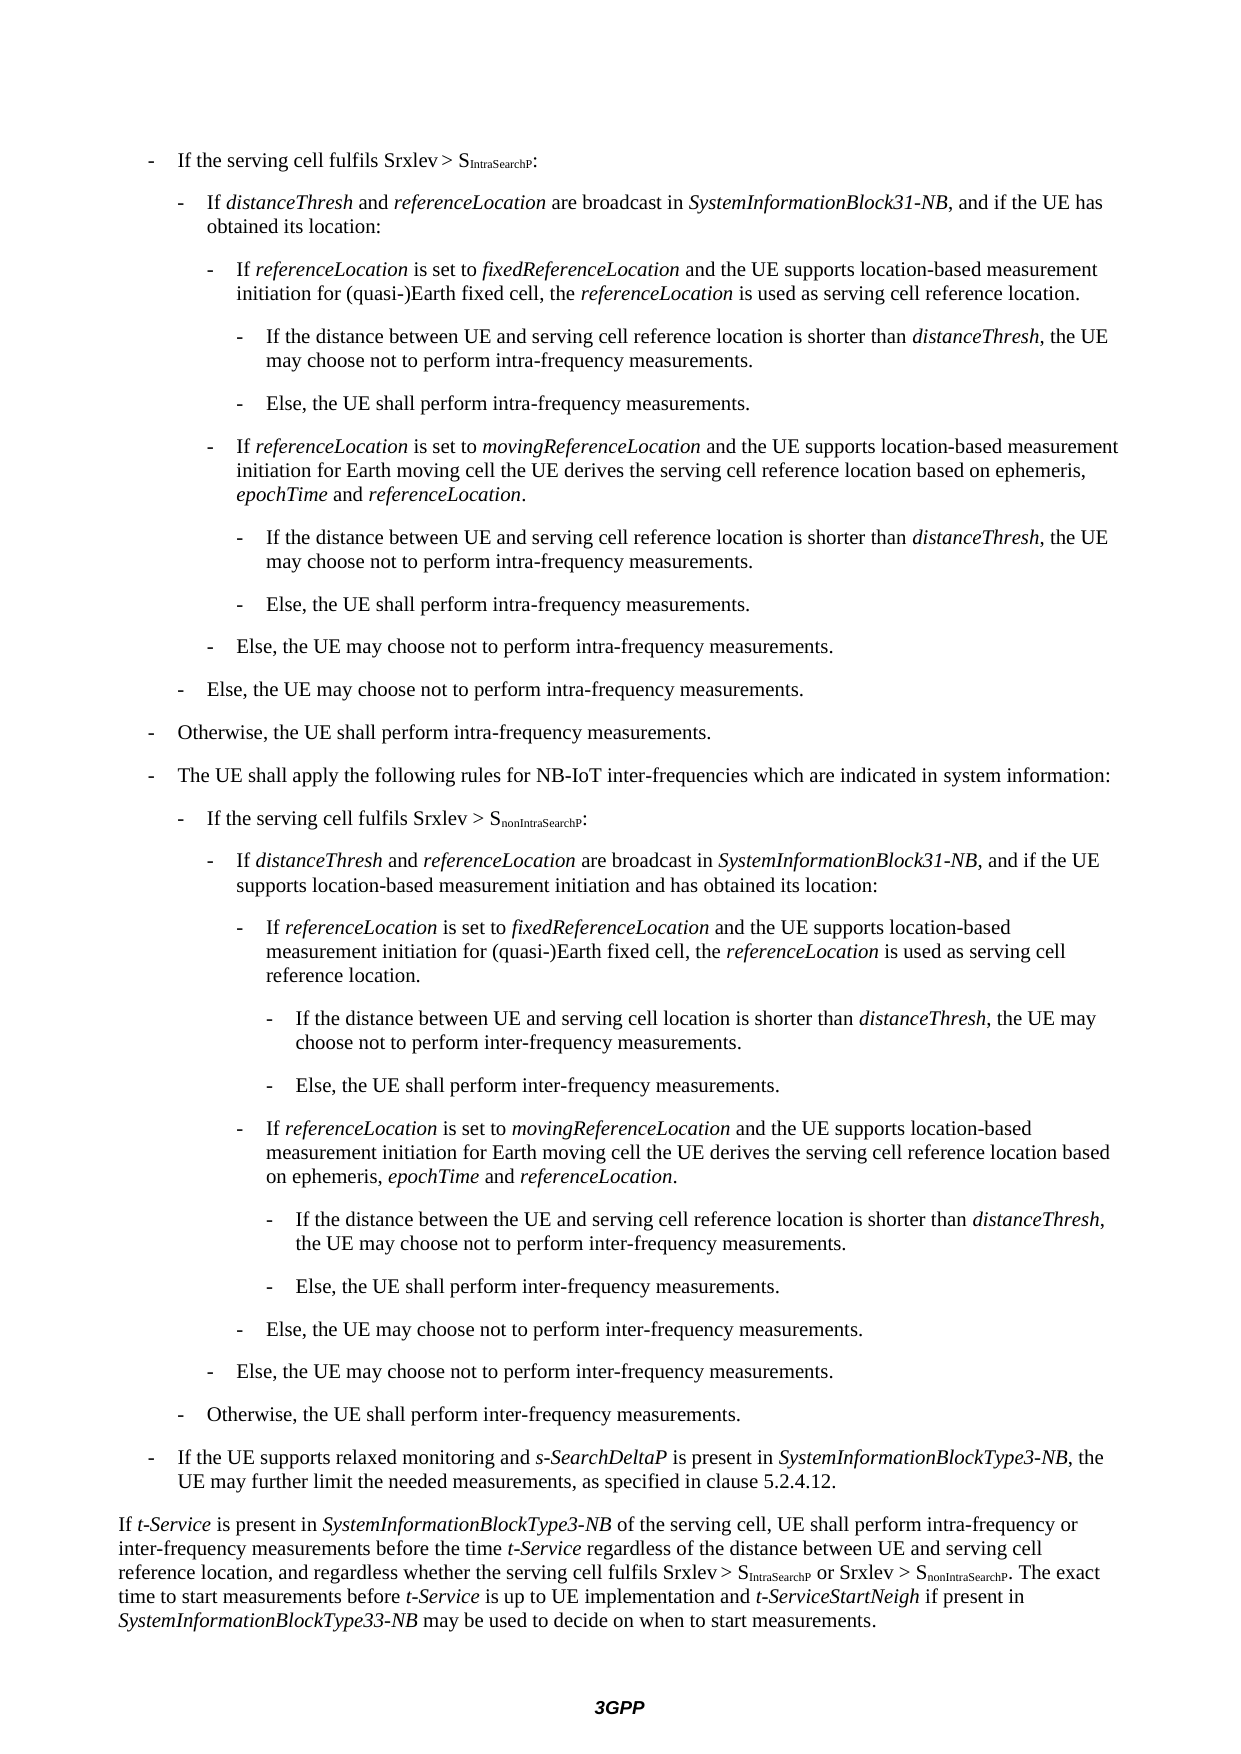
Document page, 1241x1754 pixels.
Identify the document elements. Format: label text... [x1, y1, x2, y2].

text - If referenceLocation is set to fixedReferenceLocation and the UE supports location-based measurement initiation for (quasi-)Earth fixed cell, the referenceLocation is used as serving cell reference location. [236, 915, 1122, 987]
text - Else, the UE may choose not to perform intra-frequency measurements. [177, 677, 1122, 701]
text - If the distance between UE and serving cell reference location is shorter than distanceThresh, the UE may choose not to perform intra-frequency measurements. [236, 324, 1122, 372]
text - Else, the UE may choose not to perform inter-frequency measurements. [236, 1317, 1122, 1341]
text - The UE shall apply the following rules for NB-IoT inter-frequencies which are indicated in system information: [148, 763, 1122, 787]
text - If referenceLocation is set to movingReferenceLocation and the UE supports location-based measurement initiation for Earth moving cell the UE derives the serving cell reference location based on ephemeris, epochTime and referenceLocation. [236, 1116, 1122, 1188]
text - If distanceThresh and referenceLocation are broadcast in SystemInformationBlock31-NB, and if the UE has obtained its location: [177, 190, 1122, 238]
text - If referenceLocation is set to movingReferenceLocation and the UE supports location-based measurement initiation for Earth moving cell the UE derives the serving cell reference location based on ephemeris, epochTime and referenceLocation. [207, 434, 1122, 506]
text - If the distance between UE and serving cell location is shorter than distanceThresh, the UE may choose not to perform inter-frequency measurements. [266, 1006, 1122, 1054]
text - If distanceThresh and referenceLocation are broadcast in SystemInformationBlock31-NB, and if the UE supports location-based measurement initiation and has obtained its location: [207, 848, 1122, 897]
text - If the serving cell fulfils Srxlev > SnonIntraSearchP: [177, 806, 1122, 830]
text - Else, the UE shall perform intra-frequency measurements. [236, 592, 1122, 616]
text - Otherwise, the UE shall perform inter-frequency measurements. [177, 1402, 1122, 1426]
text - Else, the UE shall perform intra-frequency measurements. [236, 391, 1122, 415]
text - Else, the UE shall perform inter-frequency measurements. [266, 1274, 1122, 1298]
text - Else, the UE may choose not to perform intra-frequency measurements. [207, 634, 1122, 658]
text - Else, the UE may choose not to perform inter-frequency measurements. [207, 1359, 1122, 1383]
text - If referenceLocation is set to fixedReferenceLocation and the UE supports location-based measurement initiation for (quasi-)Earth fixed cell, the referenceLocation is used as serving cell reference location. [207, 257, 1122, 305]
text If t-Service is present in SystemInformationBlockType3-NB of the serving cell, UE shall perform intra-frequency or inter-frequency measurements before the time t-Service regardless of the distance between UE and serving cell reference location, and regardless whether the serving cell fulfils Srxlev > SIntraSearchP or Srxlev > SnonIntraSearchP. The exact time to start measurements before t-Service is up to UE implementation and t-ServiceStartNeigh if present in SystemInformationBlockType33-NB may be used to decide on when to start measurements. [118, 1512, 1122, 1632]
text - If the UE supports relaxed monitoring and s-SearchDeltaP is present in SystemInformationBlockType3-NB, the UE may further limit the needed measurements, as specified in clause 5.2.4.12. [148, 1445, 1122, 1493]
text - Otherwise, the UE shall perform intra-frequency measurements. [148, 720, 1122, 744]
text - If the serving cell fulfils Srxlev > SIntraSearchP: [148, 147, 1122, 172]
text - If the distance between the UE and serving cell reference location is shorter than distanceThresh, the UE may choose not to perform inter-frequency measurements. [266, 1207, 1122, 1255]
text - Else, the UE shall perform inter-frequency measurements. [266, 1073, 1122, 1097]
text - If the distance between UE and serving cell reference location is shorter than distanceThresh, the UE may choose not to perform intra-frequency measurements. [236, 525, 1122, 573]
